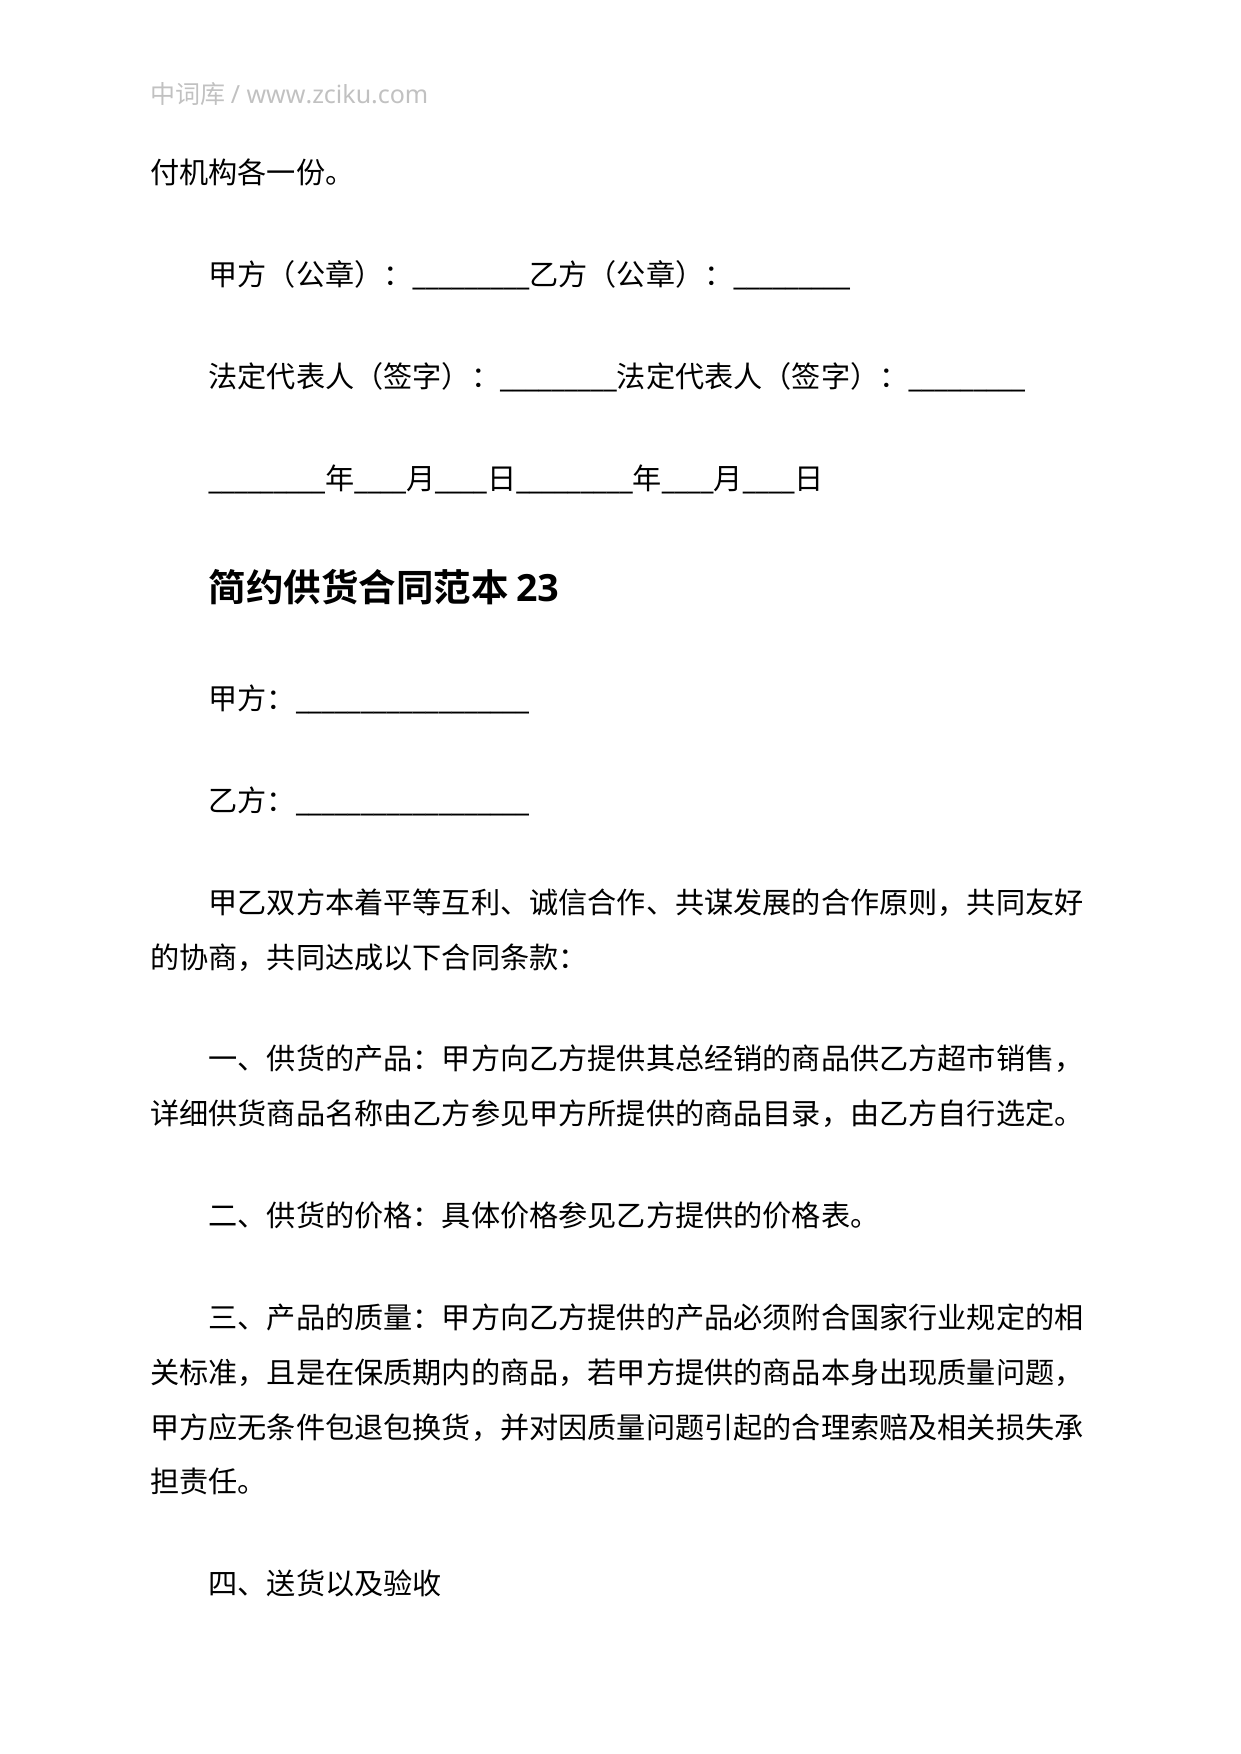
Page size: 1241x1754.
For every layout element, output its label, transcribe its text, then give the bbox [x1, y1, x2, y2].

text 三、产品的质量：甲方向乙方提供的产品必须附合国家行业规定的相关标准，且是在保质期内的商品，若甲方提供的商品本身出现质量问题，甲方应无条件包退包换货，并对因质量问题引起的合理索赔及相关损失承担责任。 [150, 1294, 1090, 1501]
text 四、送货以及验收 [150, 1561, 1090, 1603]
text 法定代表人（签字）：_________法定代表人（签字）：_________ [150, 354, 1090, 396]
text 甲乙双方本着平等互利、诚信合作、共谋发展的合作原则，共同友好的协商，共同达成以下合同条款： [150, 879, 1090, 976]
text 简约供货合同范本23 [150, 558, 1090, 612]
text 甲方（公章）：_________乙方（公章）：_________ [150, 252, 1090, 294]
text 甲方：__________________ [150, 675, 1090, 718]
text _________年____月____日_________年____月____日 [150, 456, 1090, 498]
text 乙方：__________________ [150, 777, 1090, 820]
text 二、供货的价格：具体价格参见乙方提供的价格表。 [150, 1193, 1090, 1235]
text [150, 150, 1090, 192]
text 一、供货的产品：甲方向乙方提供其总经销的商品供乙方超市销售，详细供货商品名称由乙方参见甲方所提供的商品目录，由乙方自行选定。 [150, 1036, 1090, 1133]
